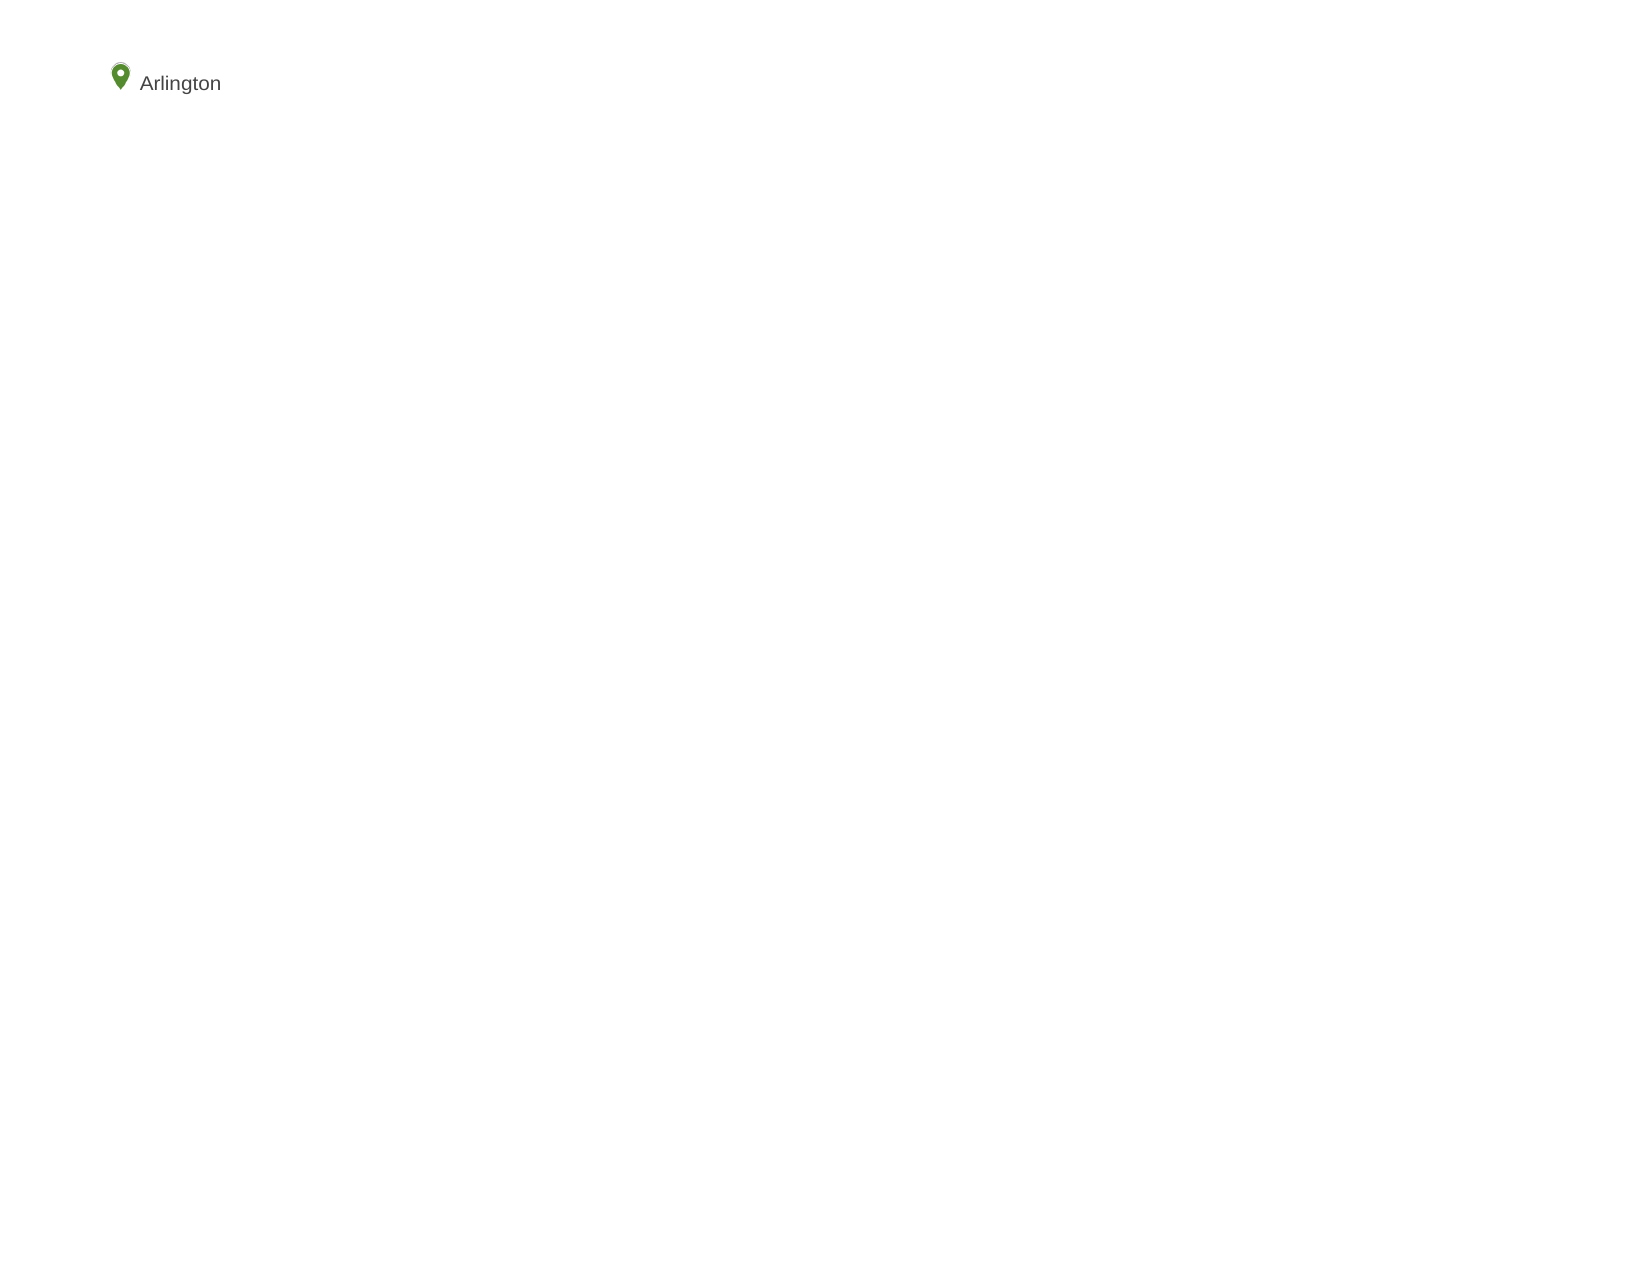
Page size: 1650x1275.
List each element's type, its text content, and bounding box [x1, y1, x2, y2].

text Arlington [106, 62, 1623, 95]
picture [106, 62, 135, 91]
